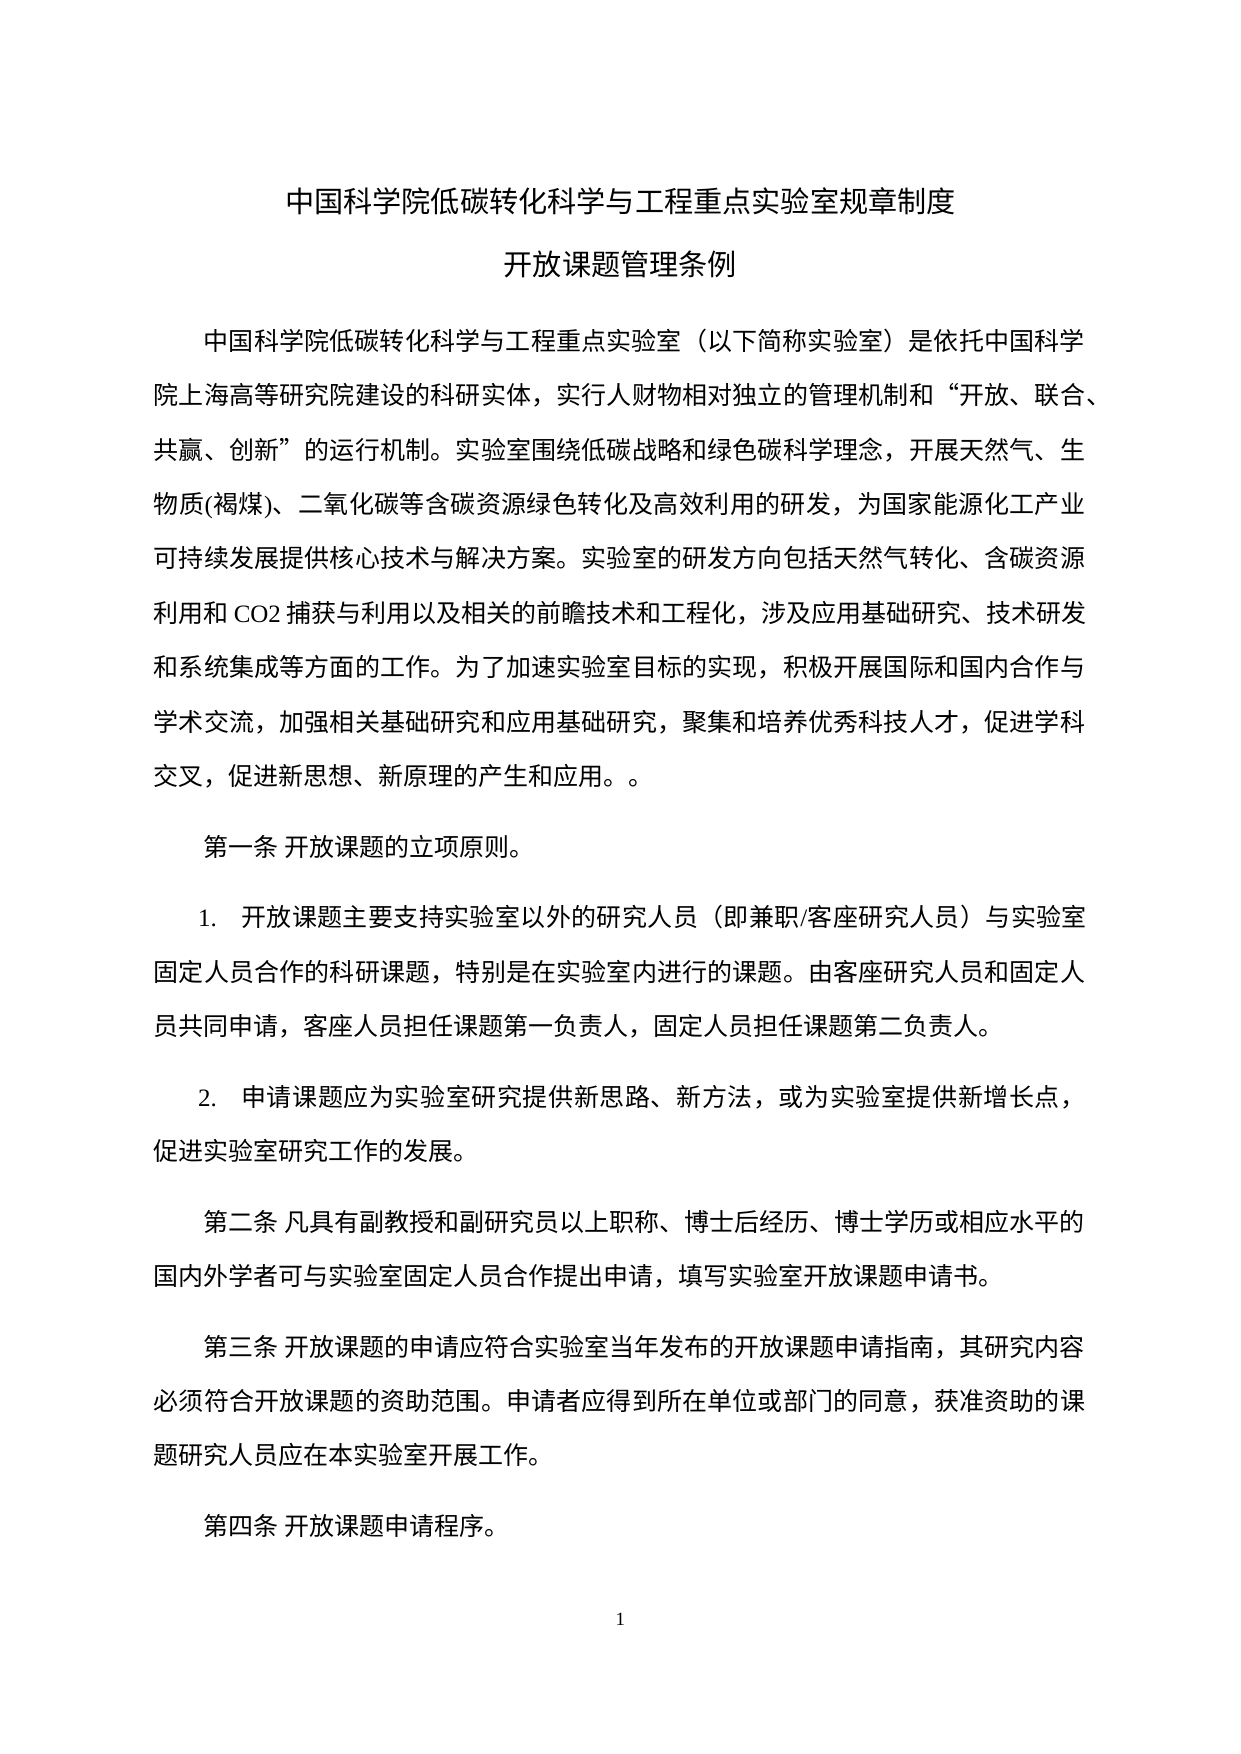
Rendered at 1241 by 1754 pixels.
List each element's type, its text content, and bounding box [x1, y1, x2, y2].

text 第三条 开放课题的申请应符合实验室当年发布的开放课题申请指南，其研究内容必须符合开放课题的资助范围。申请者应得到所在单位或部门的同意，获准资助的课题研究人员应在本实验室开展工作。 [153, 1327, 1087, 1472]
text 第一条 开放课题的立项原则。 [153, 827, 1087, 863]
list 开放课题主要支持实验室以外的研究人员（即兼职/客座研究人员）与实验室固定人员合作的科研课题，特别是在实验室内进行的课题。由客座研究人员和固定人员共同申请，客座人员担任课题第一负责人，固定人员担任课题第二负责人。 [153, 898, 1087, 1043]
text 第二条 凡具有副教授和副研究员以上职称、博士后经历、博士学历或相应水平的国内外学者可与实验室固定人员合作提出申请，填写实验室开放课题申请书。 [153, 1202, 1087, 1293]
list 申请课题应为实验室研究提供新思路、新方法，或为实验室提供新增长点，促进实验室研究工作的发展。 [153, 1077, 1087, 1168]
text 中国科学院低碳转化科学与工程重点实验室（以下简称实验室）是依托中国科学院上海高等研究院建设的科研实体，实行人财物相对独立的管理机制和“开放、联合、共赢、创新”的运行机制。实验室围绕低碳战略和绿色碳科学理念，开展天然气、生物质(褐煤)、二氧化碳等含碳资源绿色转化及高效利用的研发，为国家能源化工产业可持续发展提供核心技术与解决方案。实验室的研发方向包括天然气转化、含碳资源利用和CO2捕获与利用以及相关的前瞻技术和工程化，涉及应用基础研究、技术研发和系统集成等方面的工作。为了加速实验室目标的实现，积极开展国际和国内合作与学术交流，加强相关基础研究和应用基础研究，聚集和培养优秀科技人才，促进学科交叉，促进新思想、新原理的产生和应用。。 [153, 321, 1087, 793]
text 中国科学院低碳转化科学与工程重点实验室规章制度 开放课题管理条例 [153, 178, 1087, 284]
text 第四条 开放课题申请程序。 [153, 1506, 1087, 1543]
